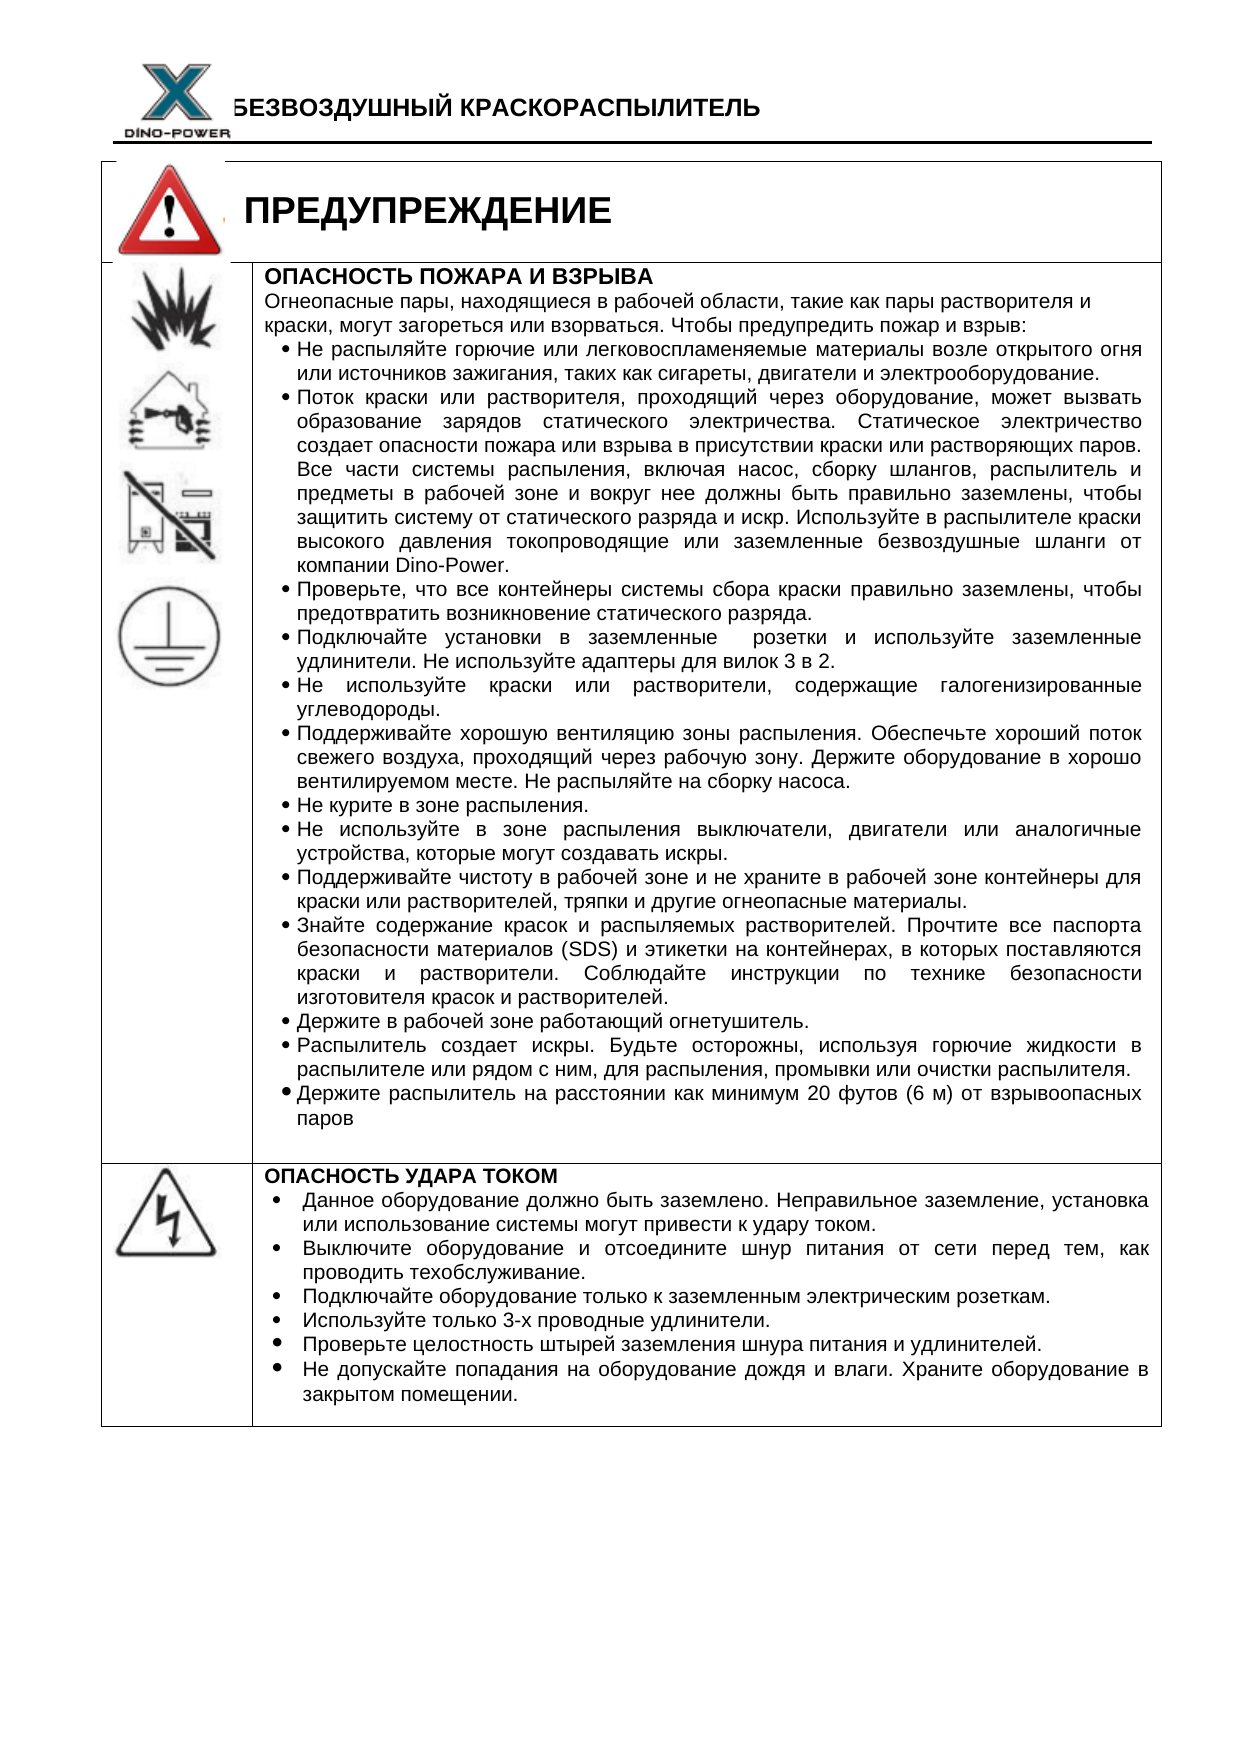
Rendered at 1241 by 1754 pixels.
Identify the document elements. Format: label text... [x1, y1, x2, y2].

table_header ПРЕДУПРЕЖДЕНИЕ [102, 162, 1161, 262]
picture [112, 1164, 222, 1259]
table_cell [102, 263, 252, 1163]
picture [112, 262, 231, 694]
table_cell [102, 1164, 252, 1426]
table_cell ОПАСНОСТЬ УДАРА ТОКОМ Данное оборудование должно быть заземлено. Неправильное заземление, установка или использование системы могут привести к удару током. Выключите оборудование и отсоедините шнур питания от сети перед тем, как проводить техобслуживание. Подключайте оборудование только к заземленным электрическим розеткам. Используйте только 3-х проводные удлинители. Проверьте целостность штырей заземления шнура питания и удлинителей. Не допускайте попадания на оборудование дождя и влаги. Храните оборудование в закрытом помещении. [253, 1164, 1161, 1426]
picture [116, 58, 235, 139]
picture [116, 161, 225, 258]
table_cell ОПАСНОСТЬ ПОЖАРА И ВЗРЫВА Огнеопасные пары, находящиеся в рабочей области, такие как пары растворителя и краски, могут загореться или взорваться. Чтобы предупредить пожар и взрыв: Не распыляйте горючие или легковоспламеняемые материалы возле открытого огня или источников зажигания, таких как сигареты, двигатели и электрооборудование. Поток краски или растворителя, проходящий через оборудование, может вызвать образование зарядов статического электричества. Статическое электричество создает опасности пожара или взрыва в присутствии краски или растворяющих паров. Все части системы распыления, включая насос, сборку шлангов, распылитель и предметы в рабочей зоне и вокруг нее должны быть правильно заземлены, чтобы защитить систему от статического разряда и искр. Используйте в распылителе краски высокого давления токопроводящие или заземленные безвоздушные шланги от компании Dino-Power. Проверьте, что все контейнеры системы сбора краски правильно заземлены, чтобы предотвратить возникновение статического разряда. Подключайте установки в заземленные розетки и используйте заземленные удлинители. Не используйте адаптеры для вилок 3 в 2. Не используйте краски или растворители, содержащие галогенизированные углеводороды. Поддерживайте хорошую вентиляцию зоны распыления. Обеспечьте хороший поток свежего воздуха, проходящий через рабочую зону. Держите оборудование в хорошо вентилируемом месте. Не распыляйте на сборку насоса. Не курите в зоне распыления. Не используйте в зоне распыления выключатели, двигатели или аналогичные устройства, которые могут создавать искры. Поддерживайте чистоту в рабочей зоне и не храните в рабочей зоне контейнеры для краски или растворителей, тряпки и другие огнеопасные материалы. Знайте содержание красок и распыляемых растворителей. Прочтите все паспорта безопасности материалов (SDS) и этикетки на контейнерах, в которых поставляются краски и растворители. Соблюдайте инструкции по технике безопасности изготовителя красок и растворителей. Держите в рабочей зоне работающий огнетушитель. Распылитель создает искры. Будьте осторожны, используя горючие жидкости в распылителе или рядом с ним, для распыления, промывки или очистки распылителя. Держите распылитель на расстоянии как минимум 20 футов (6 м) от взрывоопасных паров [253, 263, 1161, 1163]
